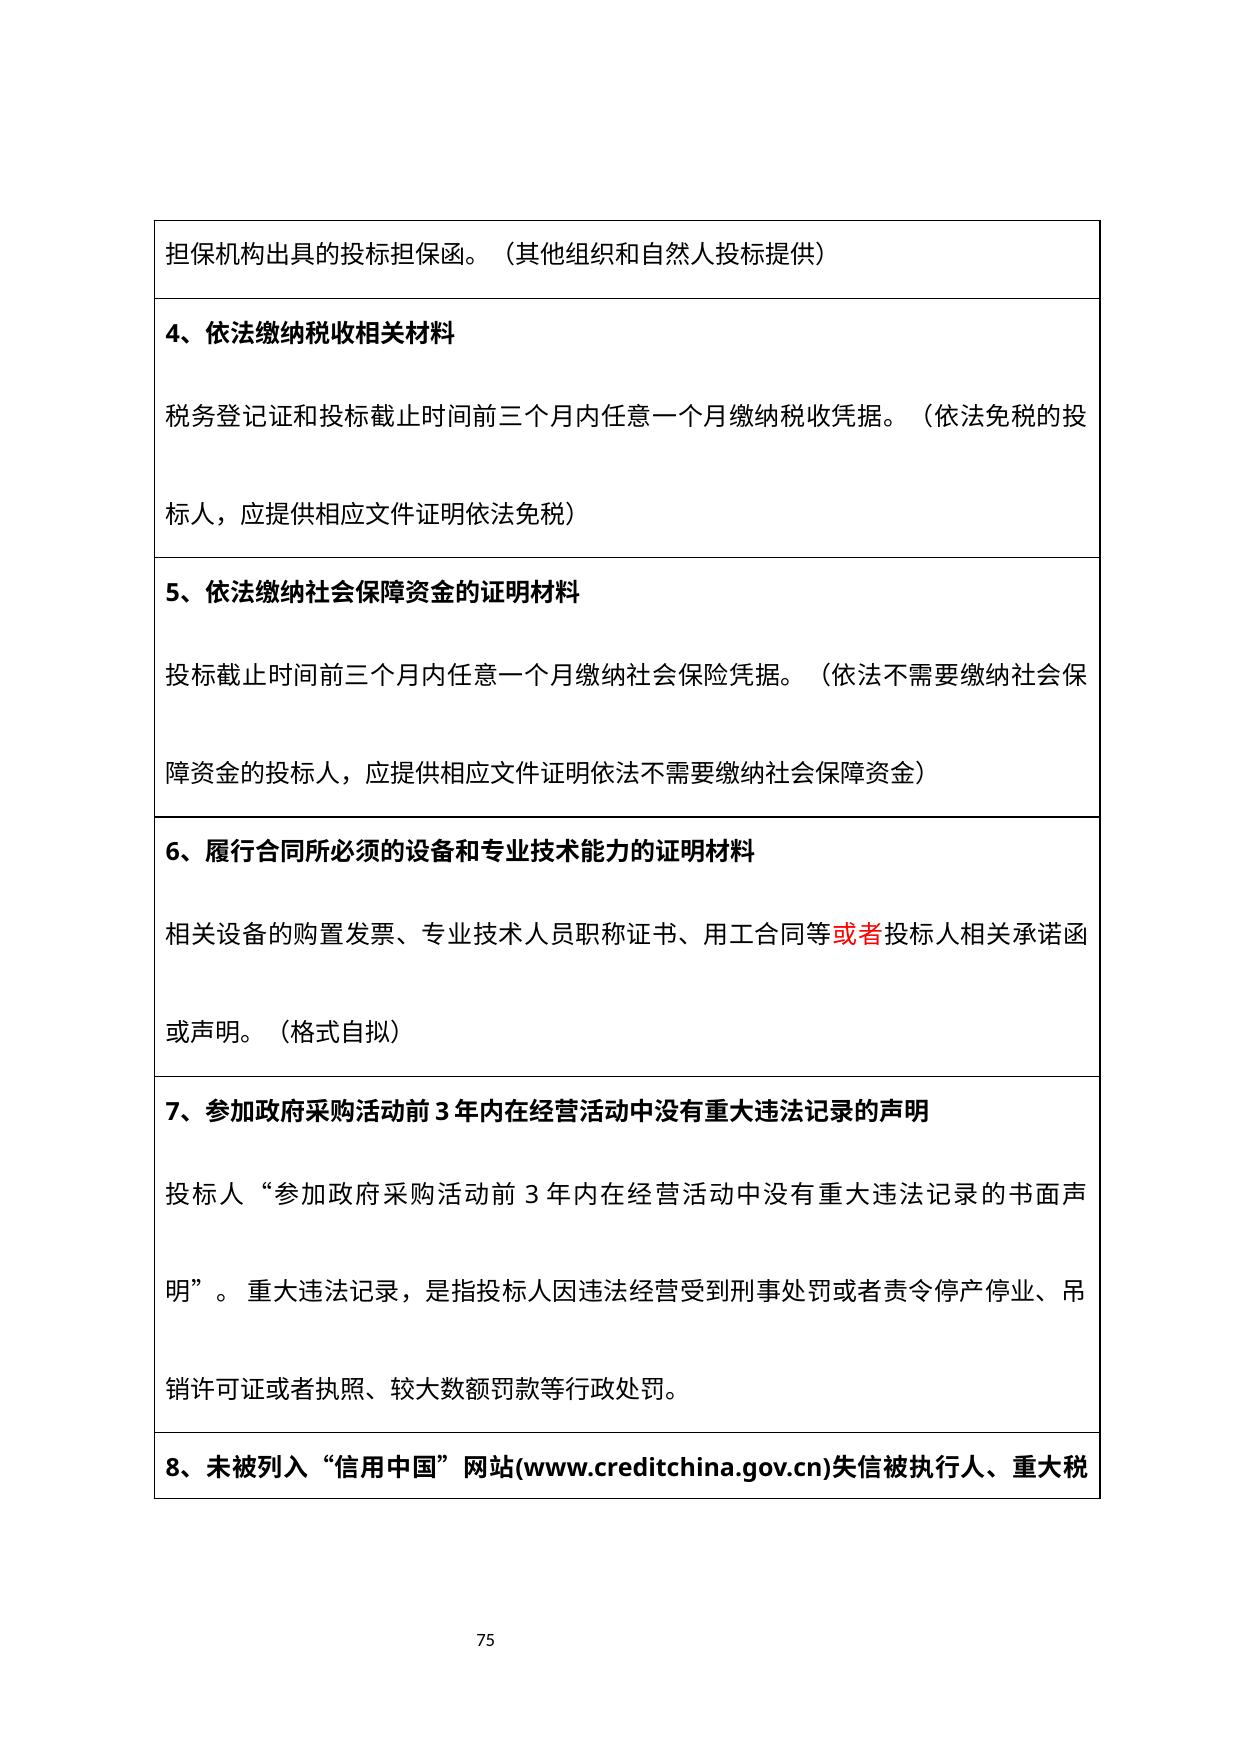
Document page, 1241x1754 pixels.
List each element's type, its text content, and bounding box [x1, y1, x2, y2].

table_cell 5、依法缴纳社会保障资金的证明材料 投标截止时间前三个月内任意一个月缴纳社会保险凭据。（依法不需要缴纳社会保障资金的投标人，应提供相应文件证明依法不需要缴纳社会保障资金） [155, 558, 1099, 816]
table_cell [155, 221, 1099, 298]
table_cell 6、履行合同所必须的设备和专业技术能力的证明材料 相关设备的购置发票、专业技术人员职称证书、用工合同等或者投标人相关承诺函或声明。（格式自拟） [155, 818, 1099, 1076]
table_cell 4、依法缴纳税收相关材料 税务登记证和投标截止时间前三个月内任意一个月缴纳税收凭据。（依法免税的投标人，应提供相应文件证明依法免税） [155, 299, 1099, 557]
table_cell 7、参加政府采购活动前3年内在经营活动中没有重大违法记录的声明 投标人“参加政府采购活动前3年内在经营活动中没有重大违法记录的书面声明”。 重大违法记录，是指投标人因违法经营受到刑事处罚或者责令停产停业、吊销许可证或者执照、较大数额罚款等行政处罚。 [155, 1077, 1099, 1432]
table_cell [155, 1433, 1099, 1498]
